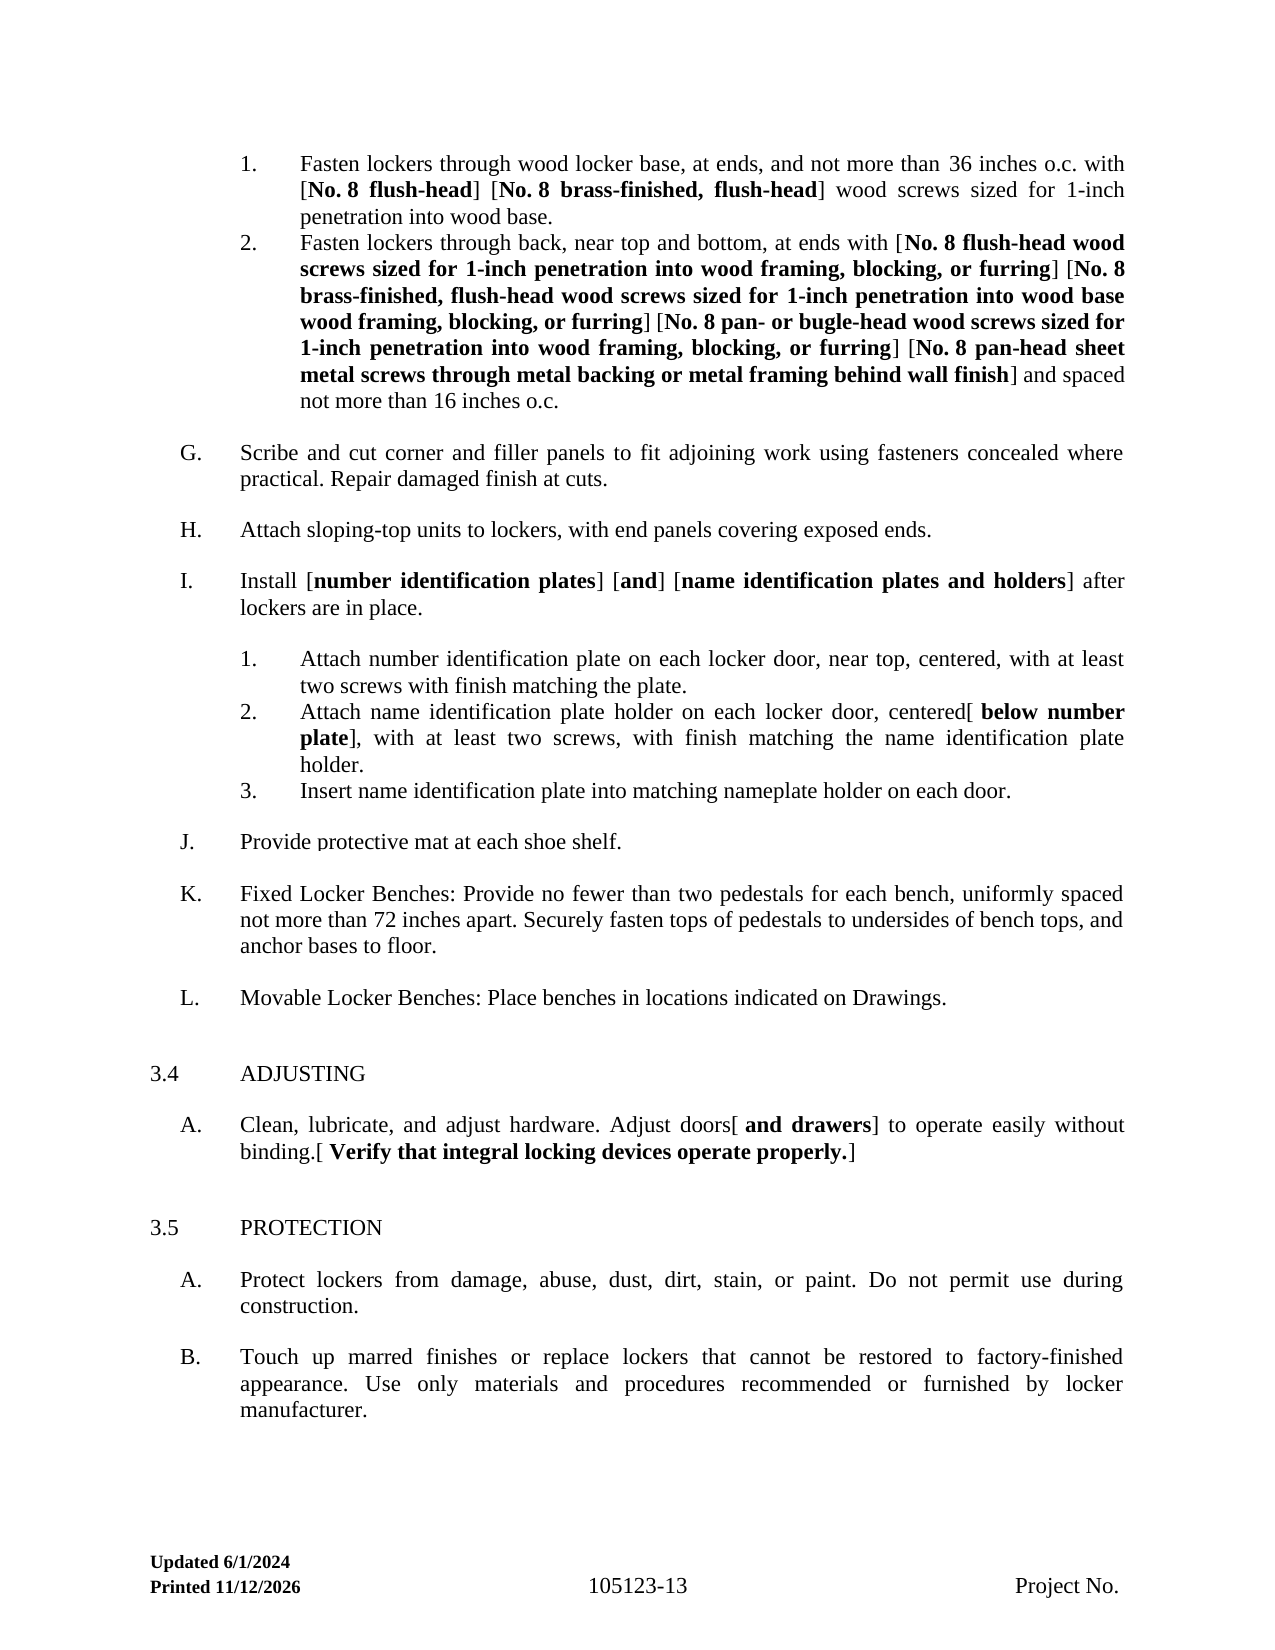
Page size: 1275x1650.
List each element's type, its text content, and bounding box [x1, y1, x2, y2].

text Install [number identification plates] [and] [name identification plates and holders] after lockers are in place. [180, 568, 1125, 620]
text Insert name identification plate into matching nameplate holder on each door. [240, 777, 1125, 803]
text ADJUSTING [150, 1060, 1125, 1087]
text Provide protective mat at each shoe shelf. [180, 828, 1125, 851]
text Attach name identification plate holder on each locker door, centered[ below number plate], with at least two screws, with finish matching the name identification plate holder. [240, 698, 1125, 777]
text Fasten lockers through wood locker base, at ends, and not more than 36 inches o.c. with [No. 8 flush-head] [No. 8 brass-finished, flush-head] wood screws sized for 1-inch penetration into wood base. [240, 150, 1125, 229]
text Movable Locker Benches: Place benches in locations indicated on Drawings. [180, 984, 1125, 1010]
text PROTECTION [150, 1214, 1125, 1241]
text Attach sloping-top units to lockers, with end panels covering exposed ends. [180, 516, 1125, 543]
text Fixed Locker Benches: Provide no fewer than two pedestals for each bench, uniformly spaced not more than 72 inches apart. Securely fasten tops of pedestals to undersides of bench tops, and anchor bases to floor. [180, 880, 1125, 959]
text Clean, lubricate, and adjust hardware. Adjust doors[ and drawers] to operate easily without binding.[ Verify that integral locking devices operate properly.] [180, 1112, 1125, 1164]
text Scribe and cut corner and filler panels to fit adjoining work using fasteners concealed where practical. Repair damaged finish at cuts. [180, 438, 1125, 491]
text Fasten lockers through back, near top and bottom, at ends with [No. 8 flush-head wood screws sized for 1-inch penetration into wood framing, blocking, or furring] [No. 8 brass-finished, flush-head wood screws sized for 1-inch penetration into wood base wood framing, blocking, or furring] [No. 8 pan- or bugle-head wood screws sized for 1-inch penetration into wood framing, blocking, or furring] [No. 8 pan-head sheet metal screws through metal backing or metal framing behind wall finish] and spaced not more than 16 inches o.c. [240, 229, 1125, 413]
text Attach number identification plate on each locker door, near top, centered, with at least two screws with finish matching the plate. [240, 645, 1125, 698]
text Protect lockers from damage, abuse, dust, dirt, stain, or paint. Do not permit use during construction. [180, 1266, 1125, 1318]
text Touch up marred finishes or replace lockers that cannot be restored to factory-finished appearance. Use only materials and procedures recommended or furnished by locker manufacturer. [180, 1343, 1125, 1422]
